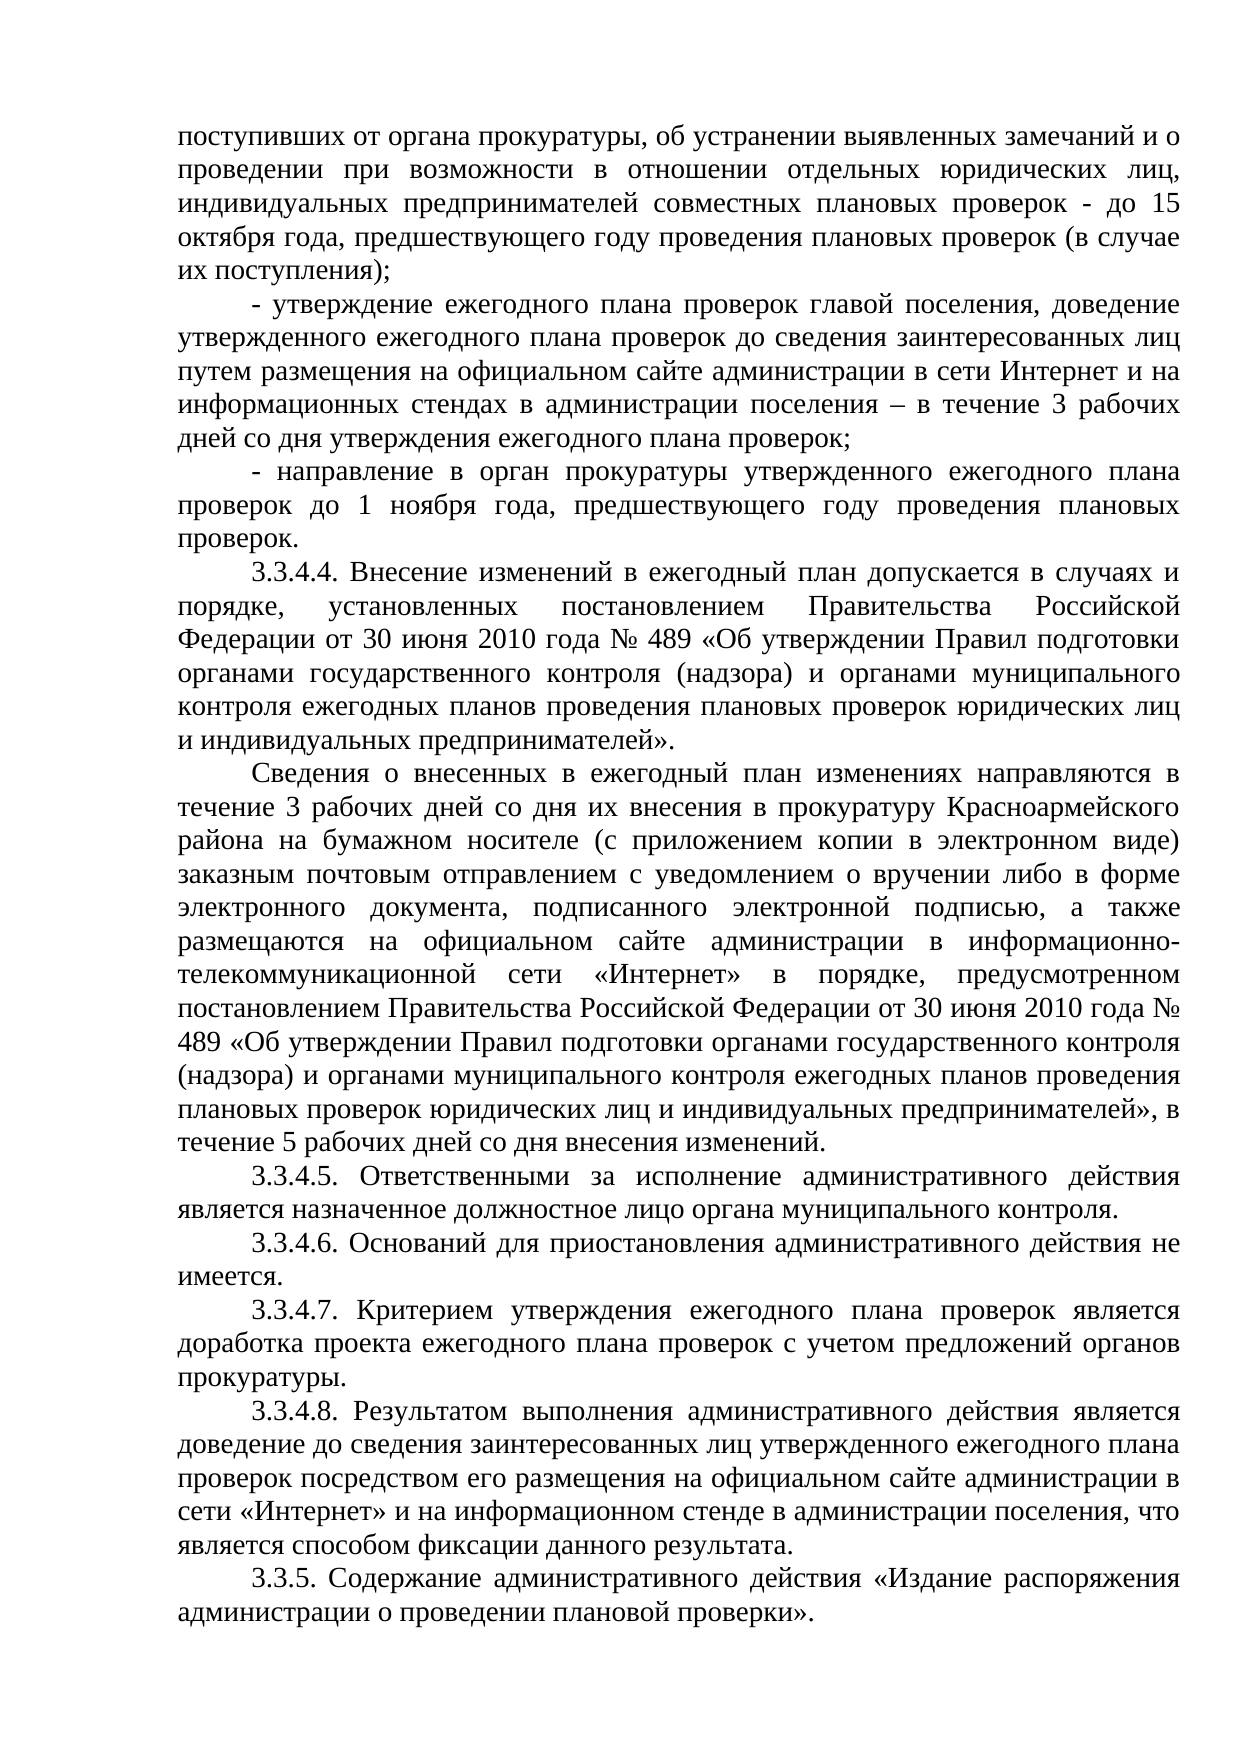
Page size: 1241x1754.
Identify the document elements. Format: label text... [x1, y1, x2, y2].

text Сведения о внесенных в ежегодный план изменениях направляются в течение 3 рабочих дней со дня их внесения в прокуратуру Красноармейского района на бумажном носителе (с приложением копии в электронном виде) заказным почтовым отправлением с уведомлением о вручении либо в форме электронного документа, подписанного электронной подписью, а также размещаются на официальном сайте администрации в информационно-телекоммуникационной сети «Интернет» в порядке, предусмотренном постановлением Правительства Российской Федерации от 30 июня 2010 года № 489 «Об утверждении Правил подготовки органами государственного контроля (надзора) и органами муниципального контроля ежегодных планов проведения плановых проверок юридических лиц и индивидуальных предпринимателей», в течение 5 рабочих дней со дня внесения изменений. [177, 755, 1181, 1158]
text 3.3.4.5. Ответственными за исполнение административного действия является назначенное должностное лицо органа муниципального контроля. [177, 1158, 1181, 1225]
text 3.3.4.6. Оснований для приостановления административного действия не имеется. [177, 1225, 1181, 1292]
text 3.3.4.7. Критерием утверждения ежегодного плана проверок является доработка проекта ежегодного плана проверок с учетом предложений органов прокуратуры. [177, 1292, 1181, 1393]
text - направление в орган прокуратуры утвержденного ежегодного плана проверок до 1 ноября года, предшествующего году проведения плановых проверок. [177, 453, 1181, 554]
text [177, 118, 1181, 286]
text 3.3.4.8. Результатом выполнения административного действия является доведение до сведения заинтересованных лиц утвержденного ежегодного плана проверок посредством его размещения на официальном сайте администрации в сети «Интернет» и на информационном стенде в администрации поселения, что является способом фиксации данного результата. [177, 1393, 1181, 1560]
text - утверждение ежегодного плана проверок главой поселения, доведение утвержденного ежегодного плана проверок до сведения заинтересованных лиц путем размещения на официальном сайте администрации в сети Интернет и на информационных стендах в администрации поселения – в течение 3 рабочих дней со дня утверждения ежегодного плана проверок; [177, 286, 1181, 453]
text 3.3.4.4. Внесение изменений в ежегодный план допускается в случаях и порядке, установленных постановлением Правительства Российской Федерации от 30 июня 2010 года № 489 «Об утверждении Правил подготовки органами государственного контроля (надзора) и органами муниципального контроля ежегодных планов проведения плановых проверок юридических лиц и индивидуальных предпринимателей». [177, 554, 1181, 755]
text 3.3.5. Содержание административного действия «Издание распоряжения администрации о проведении плановой проверки». [177, 1560, 1181, 1627]
